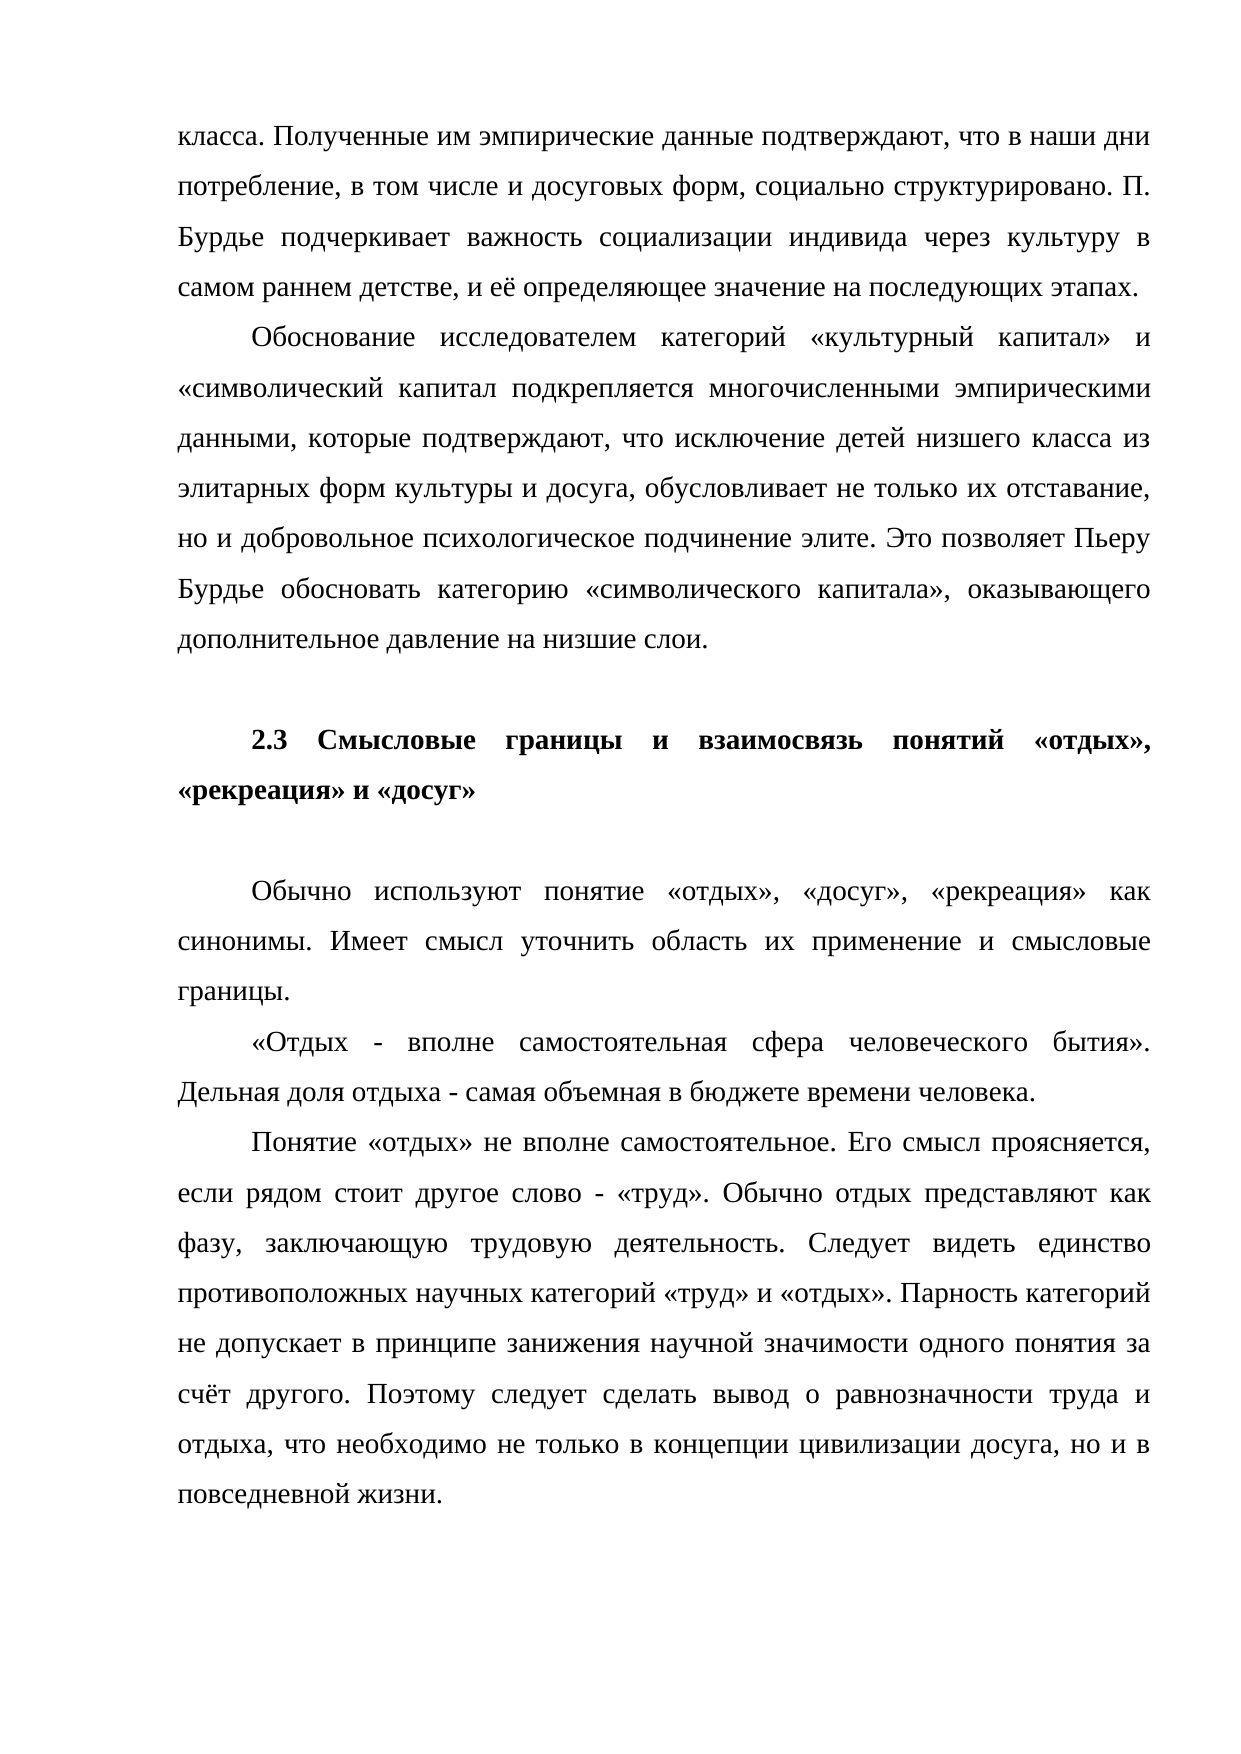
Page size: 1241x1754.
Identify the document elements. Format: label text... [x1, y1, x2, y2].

text «Отдых - вполне самостоятельная сфера человеческого бытия». Дельная доля отдыха - самая объемная в бюджете времени человека. [177, 1024, 1152, 1108]
text 2.3 Смысловые границы и взаимосвязь понятий «отдых», «рекреация» и «досуг» [177, 722, 1152, 806]
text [177, 118, 1152, 303]
text Обоснование исследователем категорий «культурный капитал» и «символический капитал подкрепляется многочисленными эмпирическими данными, которые подтверждают, что исключение детей низшего класса из элитарных форм культуры и досуга, обусловливает не только их отставание, но и добровольное психологическое подчинение элите. Это позволяет Пьеру Бурдье обосновать категорию «символического капитала», оказывающего дополнительное давление на низшие слои. [177, 319, 1152, 655]
text Понятие «отдых» не вполне самостоятельное. Его смысл проясняется, если рядом стоит другое слово - «труд». Обычно отдых представляют как фазу, заключающую трудовую деятельность. Следует видеть единство противоположных научных категорий «труд» и «отдых». Парность категорий не допускает в принципе занижения научной значимости одного понятия за счёт другого. Поэтому следует сделать вывод о равнозначности труда и отдыха, что необходимо не только в концепции цивилизации досуга, но и в повседневной жизни. [177, 1124, 1152, 1510]
text Обычно используют понятие «отдых», «досуг», «рекреация» как синонимы. Имеет смысл уточнить область их применение и смысловые границы. [177, 873, 1152, 1007]
